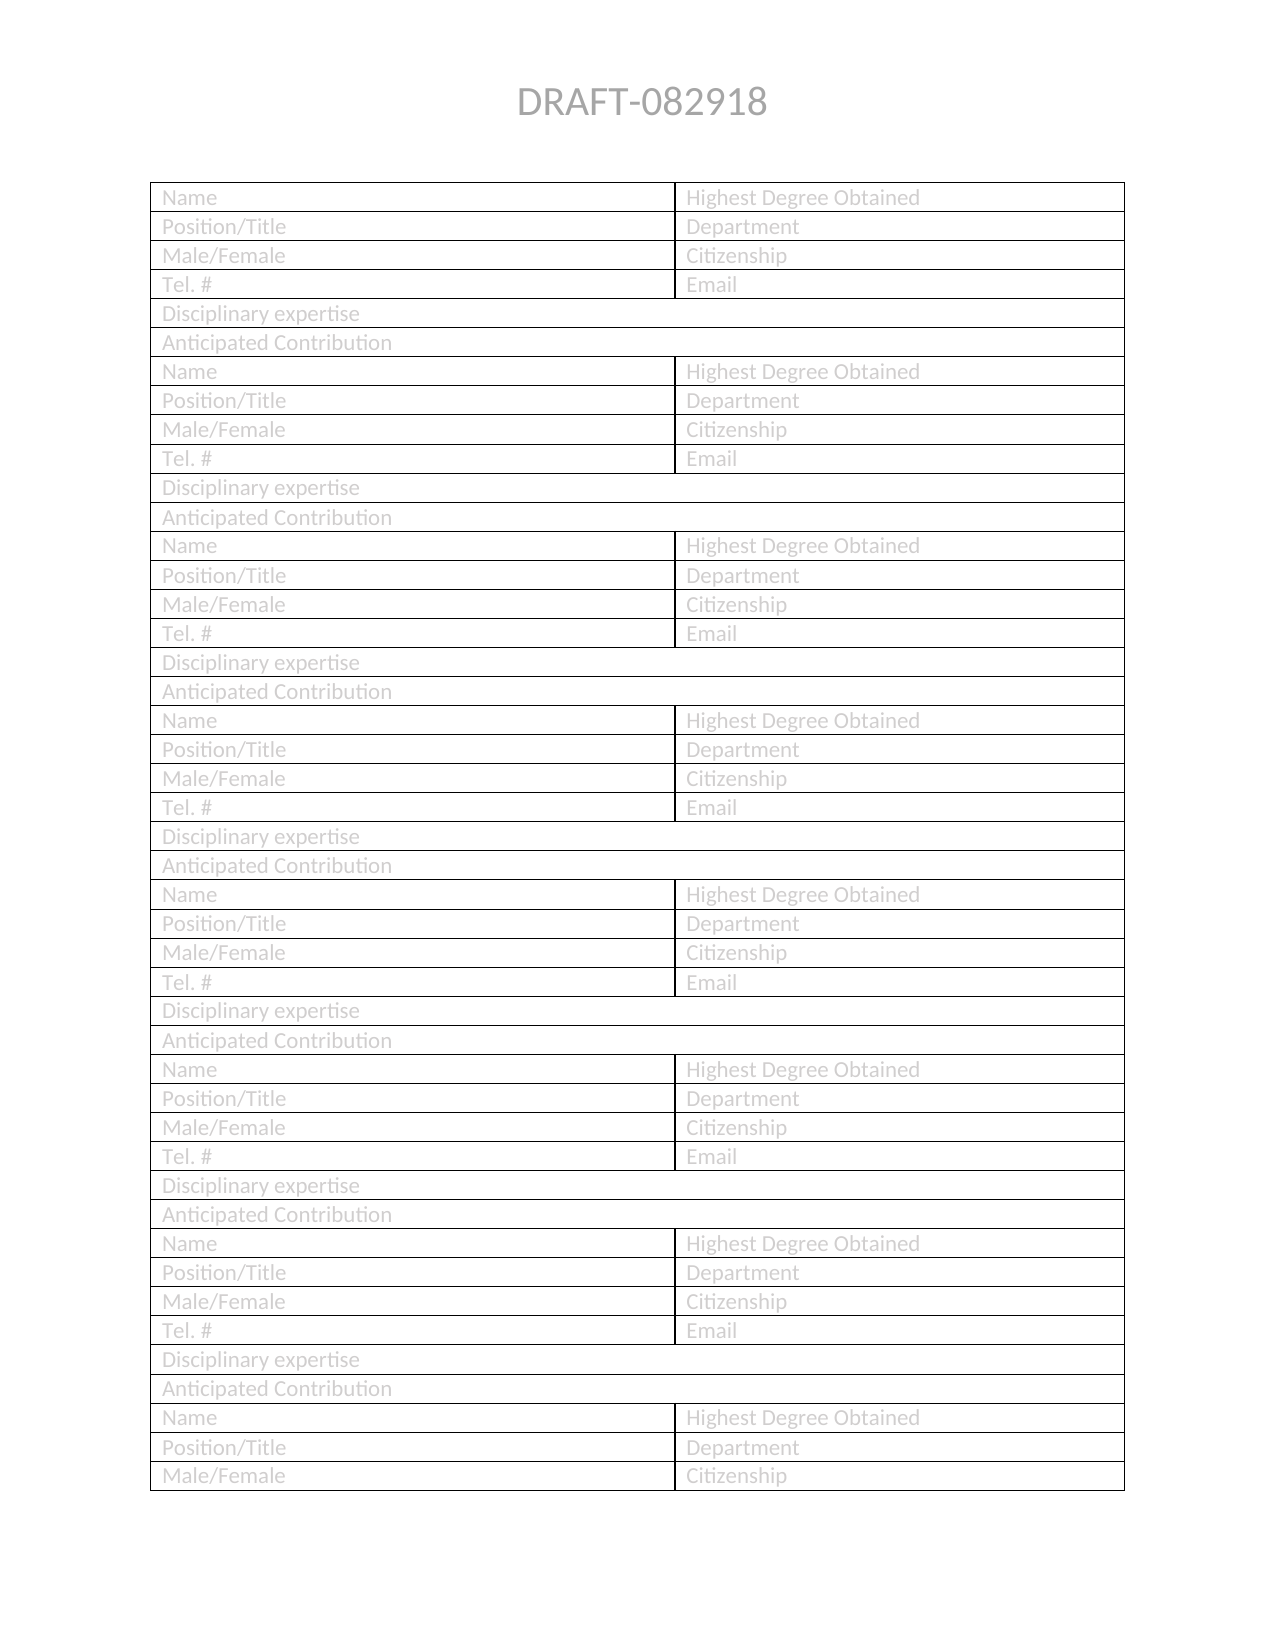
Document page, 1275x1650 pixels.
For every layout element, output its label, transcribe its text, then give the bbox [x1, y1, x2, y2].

table_cell Highest Degree Obtained [676, 880, 1124, 908]
table_cell Tel. # [151, 1142, 674, 1170]
table_cell Male/Female [151, 1113, 674, 1141]
table_cell Department [676, 1258, 1124, 1286]
table_cell Anticipated Contribution [151, 1200, 1124, 1228]
table_cell Department [676, 1433, 1124, 1461]
table_header Name [151, 183, 674, 211]
table_cell Highest Degree Obtained [676, 532, 1124, 560]
table_cell Disciplinary expertise [151, 1171, 1124, 1199]
table_cell Tel. # [151, 270, 674, 298]
table_cell Department [676, 561, 1124, 589]
table_cell Name [151, 357, 674, 385]
table_cell Name [151, 880, 674, 908]
table_header Highest Degree Obtained [676, 183, 1124, 211]
table_cell Position/Title [151, 735, 674, 763]
table_cell Highest Degree Obtained [676, 1404, 1124, 1432]
table_cell Position/Title [151, 212, 674, 240]
table_cell Highest Degree Obtained [676, 1229, 1124, 1257]
table_cell Tel. # [151, 1316, 674, 1344]
table_cell Disciplinary expertise [151, 648, 1124, 676]
table_cell Email [676, 793, 1124, 821]
table_cell Anticipated Contribution [151, 503, 1124, 531]
table_cell Anticipated Contribution [151, 1375, 1124, 1402]
table_cell Citizenship [676, 415, 1124, 443]
table_cell Male/Female [151, 1462, 674, 1490]
table_cell Position/Title [151, 1084, 674, 1112]
table_cell Male/Female [151, 939, 674, 967]
table_cell Tel. # [151, 793, 674, 821]
table_cell Citizenship [676, 939, 1124, 967]
table_cell Male/Female [151, 1287, 674, 1315]
table_cell Name [151, 706, 674, 734]
table_cell Tel. # [151, 968, 674, 996]
table_cell Citizenship [676, 764, 1124, 792]
table_cell Citizenship [676, 1113, 1124, 1141]
table_cell Male/Female [151, 764, 674, 792]
table_cell Email [676, 1316, 1124, 1344]
table_cell Male/Female [151, 590, 674, 618]
table_cell Name [151, 532, 674, 560]
table_cell Email [676, 445, 1124, 472]
table_cell Department [676, 910, 1124, 937]
table_cell Disciplinary expertise [151, 997, 1124, 1025]
table_cell Email [676, 968, 1124, 996]
table_cell Citizenship [676, 241, 1124, 269]
table_cell Anticipated Contribution [151, 1026, 1124, 1054]
table_cell Email [676, 270, 1124, 298]
table_cell Anticipated Contribution [151, 677, 1124, 705]
table_cell Highest Degree Obtained [676, 357, 1124, 385]
table_cell Anticipated Contribution [151, 851, 1124, 879]
table_cell Department [676, 735, 1124, 763]
table_cell Male/Female [151, 415, 674, 443]
table_cell Position/Title [151, 910, 674, 937]
table_cell Citizenship [676, 1287, 1124, 1315]
table_cell Highest Degree Obtained [676, 1055, 1124, 1083]
table_cell Position/Title [151, 561, 674, 589]
table_cell Position/Title [151, 1258, 674, 1286]
table_cell Position/Title [151, 386, 674, 414]
table_cell Disciplinary expertise [151, 299, 1124, 327]
table_cell Name [151, 1229, 674, 1257]
table_cell Disciplinary expertise [151, 474, 1124, 502]
table_cell Male/Female [151, 241, 674, 269]
table_cell Position/Title [151, 1433, 674, 1461]
table_cell Citizenship [676, 1462, 1124, 1490]
table_cell Citizenship [676, 590, 1124, 618]
table_cell Disciplinary expertise [151, 1345, 1124, 1373]
table_cell Department [676, 386, 1124, 414]
table_cell Department [676, 212, 1124, 240]
table_cell Name [151, 1404, 674, 1432]
table_cell Highest Degree Obtained [676, 706, 1124, 734]
table_cell Tel. # [151, 619, 674, 647]
table_cell Name [151, 1055, 674, 1083]
table_cell Disciplinary expertise [151, 822, 1124, 850]
table_cell Department [676, 1084, 1124, 1112]
table_cell Anticipated Contribution [151, 328, 1124, 356]
table_cell Email [676, 619, 1124, 647]
table_cell Email [676, 1142, 1124, 1170]
table_cell Tel. # [151, 445, 674, 472]
